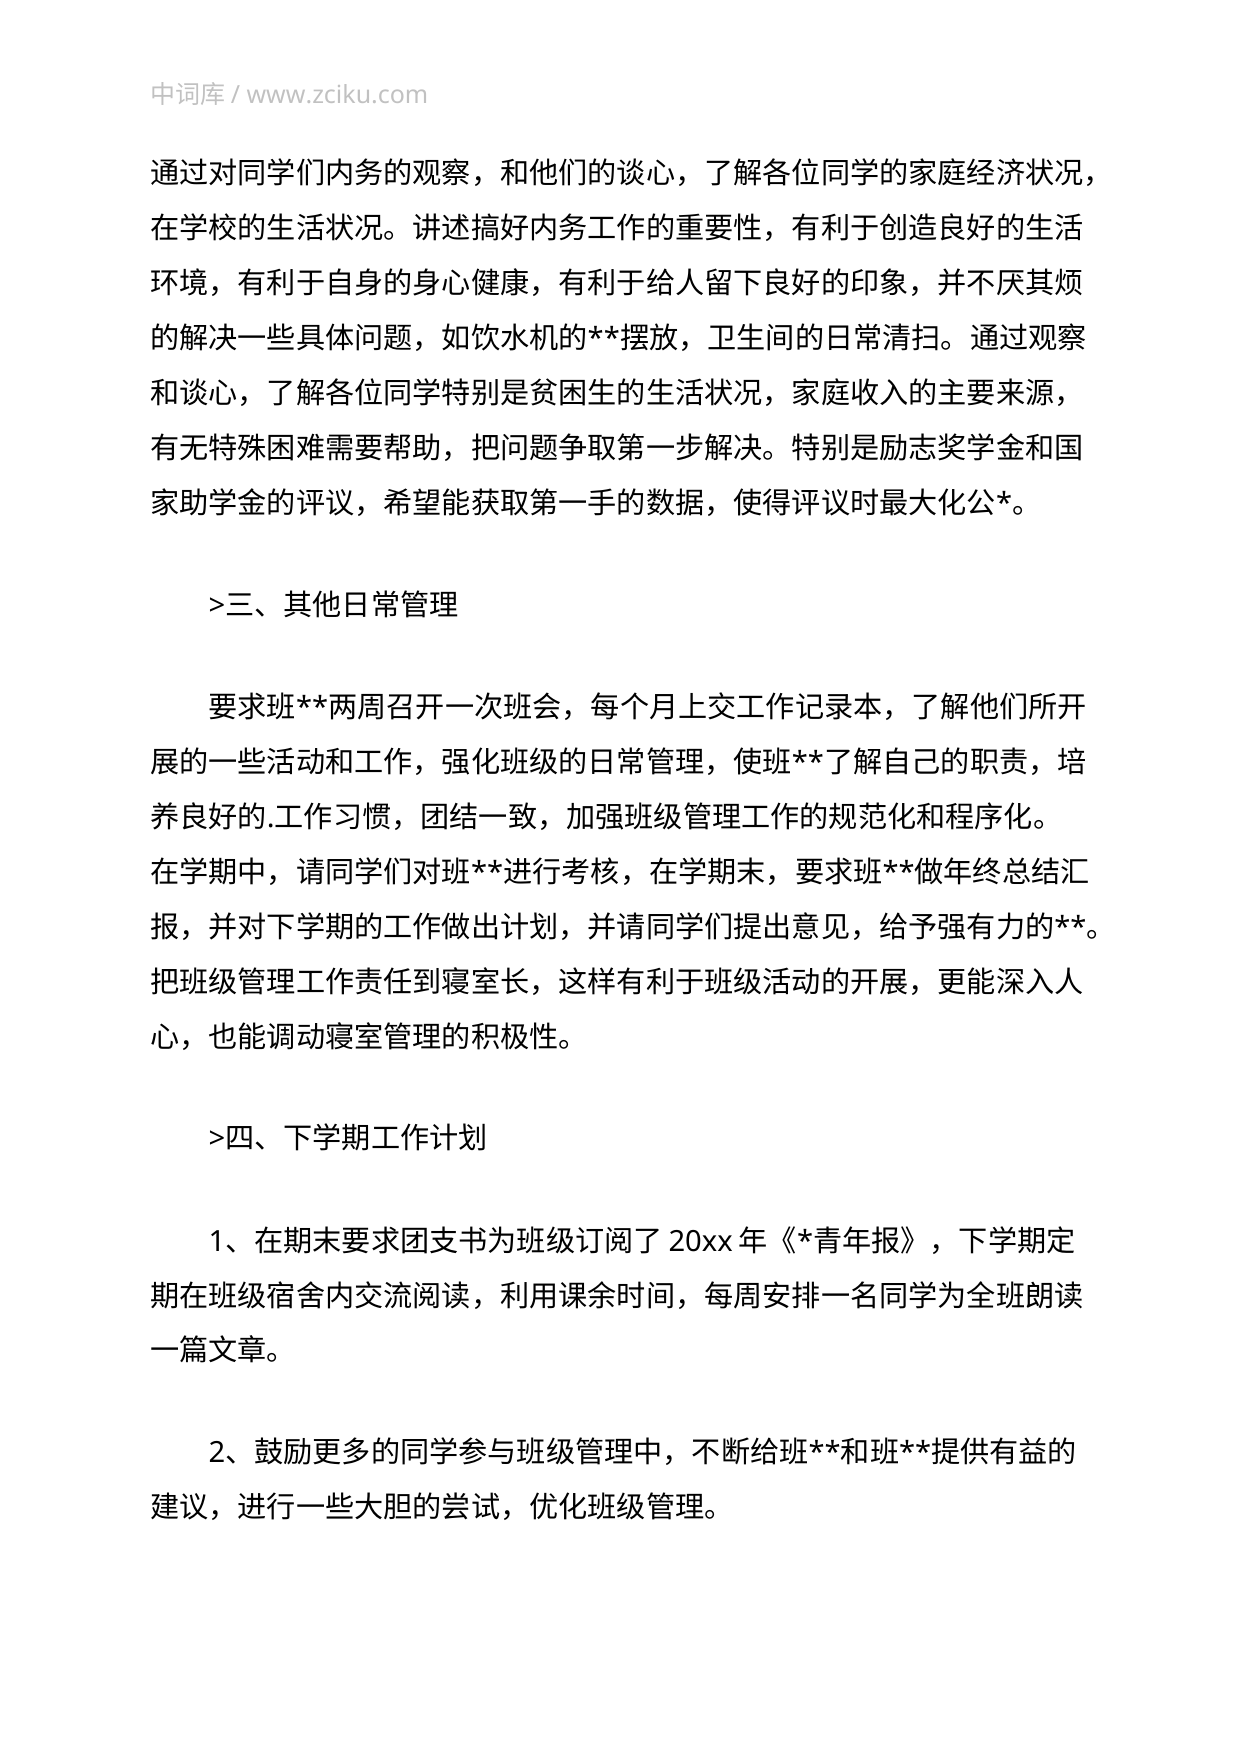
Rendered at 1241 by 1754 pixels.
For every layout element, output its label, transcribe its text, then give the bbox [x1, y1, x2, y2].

text >四、下学期工作计划 [150, 1115, 1090, 1157]
text 1、在期末要求团支书为班级订阅了20xx年《*青年报》，下学期定期在班级宿舍内交流阅读，利用课余时间，每周安排一名同学为全班朗读一篇文章。 [150, 1217, 1090, 1369]
text >三、其他日常管理 [150, 581, 1090, 624]
text 2、鼓励更多的同学参与班级管理中，不断给班**和班**提供有益的建议，进行一些大胆的尝试，优化班级管理。 [150, 1429, 1090, 1526]
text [150, 150, 1090, 522]
text 要求班**两周召开一次班会，每个月上交工作记录本，了解他们所开展的一些活动和工作，强化班级的日常管理，使班**了解自己的职责，培养良好的.工作习惯，团结一致，加强班级管理工作的规范化和程序化。在学期中，请同学们对班**进行考核，在学期末，要求班**做年终总结汇报，并对下学期的工作做出计划，并请同学们提出意见，给予强有力的**。把班级管理工作责任到寝室长，这样有利于班级活动的开展，更能深入人心，也能调动寝室管理的积极性。 [150, 683, 1090, 1056]
